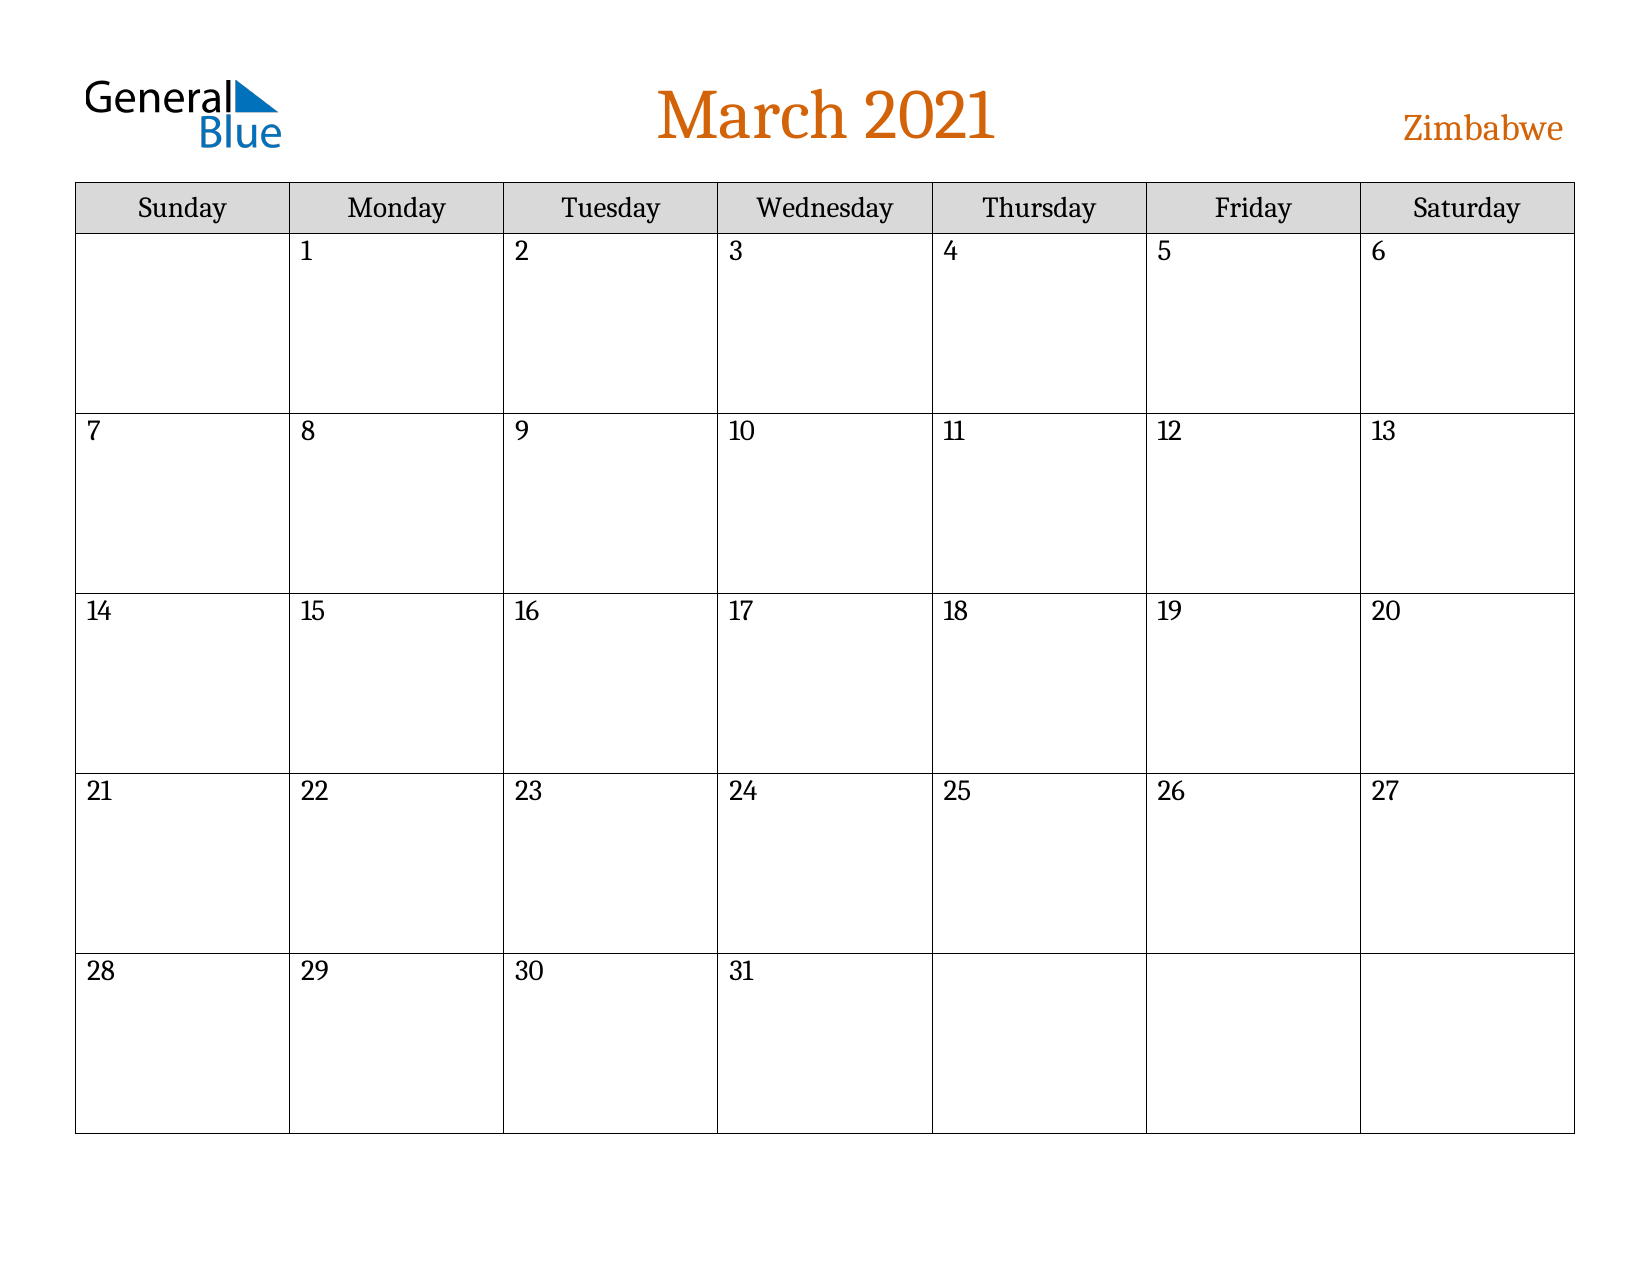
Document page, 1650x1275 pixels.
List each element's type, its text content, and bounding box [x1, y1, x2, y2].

table_cell 21 [76, 774, 289, 810]
table_cell [1361, 630, 1574, 773]
table_cell [1361, 990, 1574, 1133]
table_cell 2 [504, 234, 717, 270]
table_cell [1361, 450, 1574, 593]
table_cell Wednesday [718, 183, 932, 233]
table_cell 1 [290, 234, 503, 270]
table_cell [1147, 270, 1360, 413]
table_cell [504, 990, 717, 1133]
table_cell 4 [933, 234, 1146, 270]
table_cell 28 [76, 954, 289, 990]
table_cell [290, 450, 503, 593]
table_cell 17 [718, 594, 932, 630]
table_cell [718, 270, 932, 413]
picture [86, 80, 281, 148]
table_cell [504, 810, 717, 953]
table_cell 8 [290, 414, 503, 450]
table_cell 7 [76, 414, 289, 450]
table_cell [933, 270, 1146, 413]
table_cell [504, 450, 717, 593]
table_cell [76, 810, 289, 953]
table_cell 10 [718, 414, 932, 450]
table_cell Saturday [1361, 183, 1574, 233]
table_cell 9 [504, 414, 717, 450]
table_cell [718, 810, 932, 953]
table_cell 19 [1147, 594, 1360, 630]
table_cell [933, 630, 1146, 773]
table_cell Tuesday [504, 183, 717, 233]
table_cell 20 [1361, 594, 1574, 630]
table_cell [76, 450, 289, 593]
table_cell 14 [76, 594, 289, 630]
table_cell [933, 990, 1146, 1133]
table_header [76, 75, 503, 182]
table_cell 6 [1361, 234, 1574, 270]
table_cell [718, 990, 932, 1133]
table_cell [290, 990, 503, 1133]
table_cell [718, 450, 932, 593]
table_cell [290, 630, 503, 773]
table_cell [1147, 990, 1360, 1133]
table_cell 27 [1361, 774, 1574, 810]
table_cell 24 [718, 774, 932, 810]
table_cell [1147, 954, 1360, 990]
table_cell 31 [718, 954, 932, 990]
table_cell [1147, 450, 1360, 593]
table_cell [76, 990, 289, 1133]
table_cell 15 [290, 594, 503, 630]
table_cell Friday [1147, 183, 1360, 233]
table_cell 12 [1147, 414, 1360, 450]
table_cell [290, 270, 503, 413]
table_cell 23 [504, 774, 717, 810]
table_cell [76, 270, 289, 413]
table_cell [290, 810, 503, 953]
table_cell 25 [933, 774, 1146, 810]
table_cell [1361, 810, 1574, 953]
table_cell [76, 630, 289, 773]
table_cell 18 [933, 594, 1146, 630]
table_cell [933, 450, 1146, 593]
table_cell Thursday [933, 183, 1146, 233]
table_cell [1361, 954, 1574, 990]
table_header Zimbabwe [1146, 75, 1574, 182]
table_cell [933, 810, 1146, 953]
table_cell [1147, 810, 1360, 953]
table_cell Sunday [76, 183, 289, 233]
table_header March 2021 [504, 75, 1146, 182]
table_cell 16 [504, 594, 717, 630]
table_cell 11 [933, 414, 1146, 450]
table_cell 22 [290, 774, 503, 810]
table_cell 3 [718, 234, 932, 270]
table_cell [504, 270, 717, 413]
table_cell 26 [1147, 774, 1360, 810]
table_cell 13 [1361, 414, 1574, 450]
table_cell 29 [290, 954, 503, 990]
table_cell [504, 630, 717, 773]
table_cell 30 [504, 954, 717, 990]
table_cell [718, 630, 932, 773]
table_cell [1361, 270, 1574, 413]
table_cell 5 [1147, 234, 1360, 270]
table_cell Monday [290, 183, 503, 233]
table_cell [1147, 630, 1360, 773]
table_cell [933, 954, 1146, 990]
table_cell [76, 234, 289, 270]
